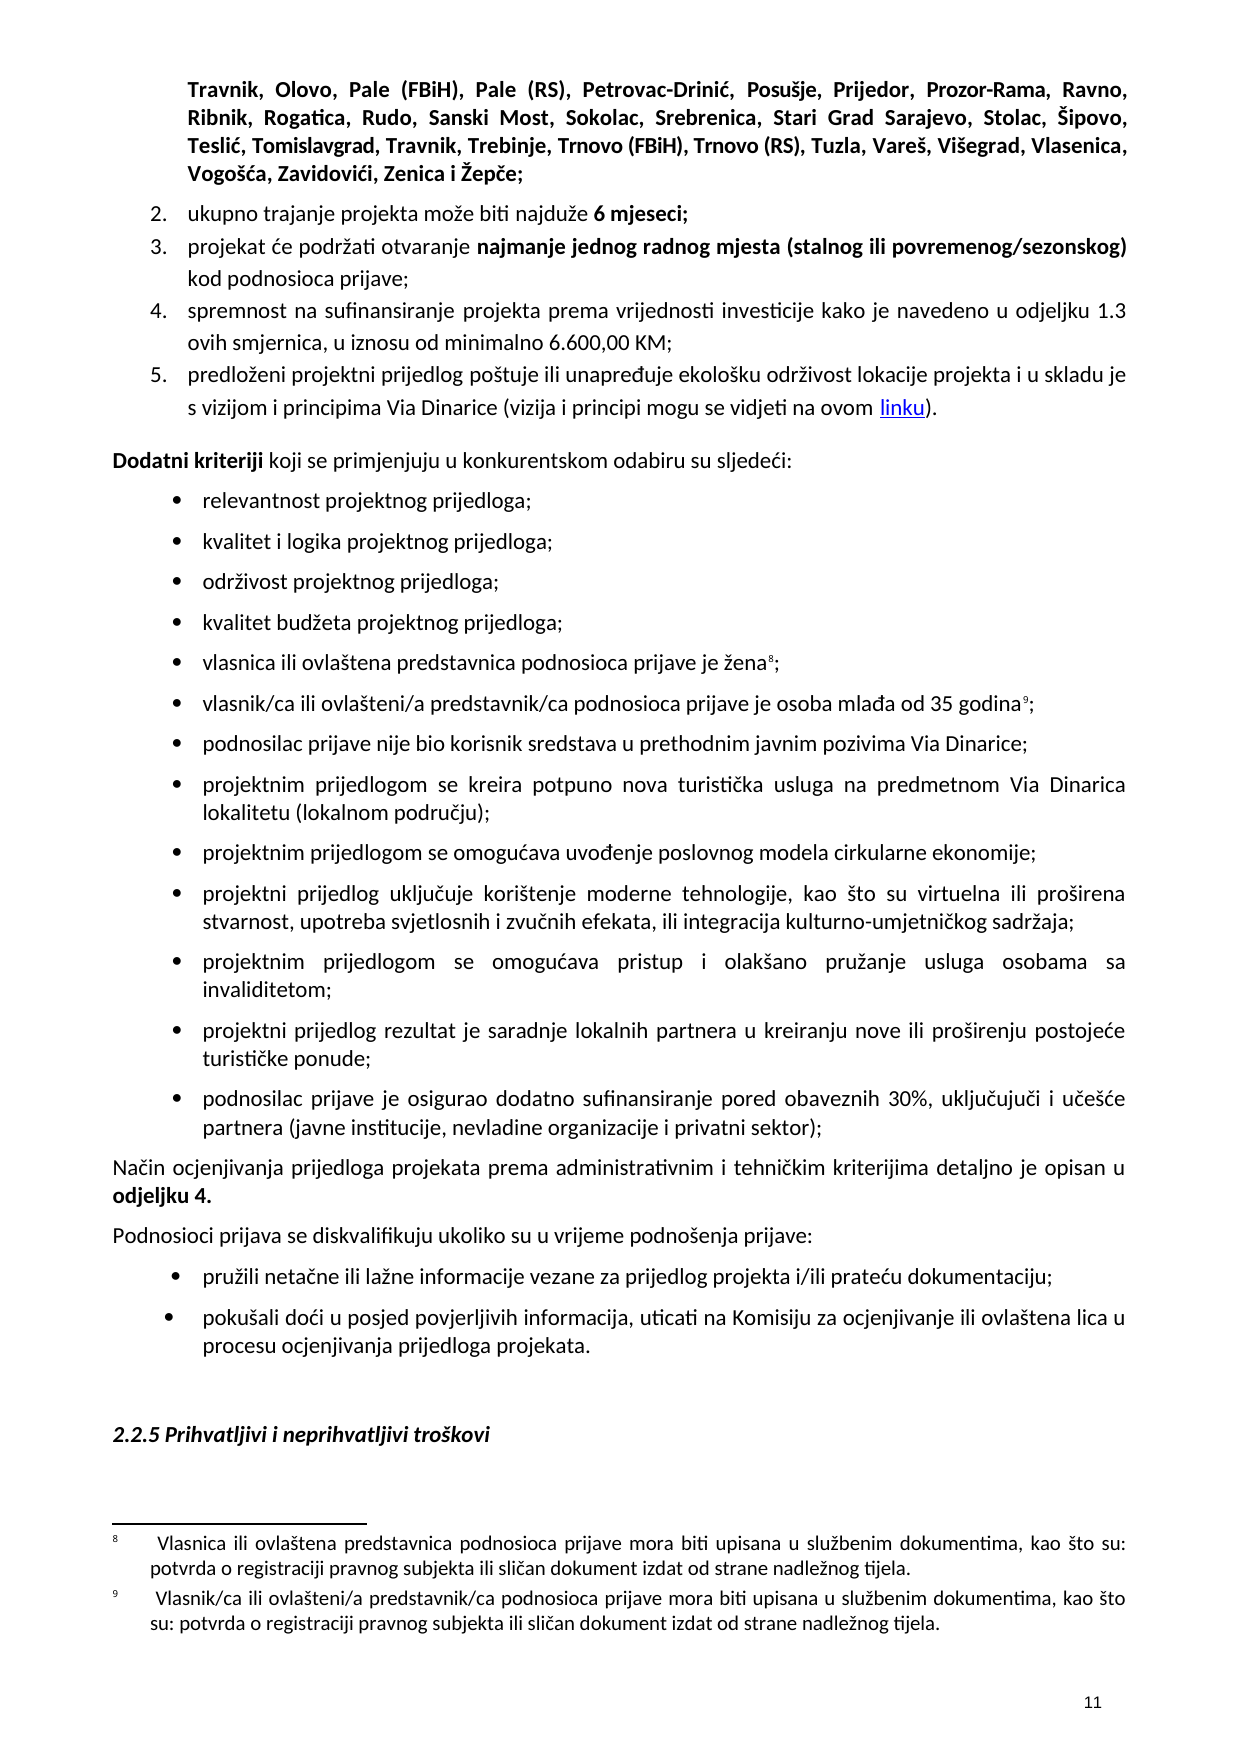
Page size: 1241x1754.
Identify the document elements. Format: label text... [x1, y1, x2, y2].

list vlasnik/ca ili ovlašteni/a predstavnik/ca podnosioca prijave je osoba mlađa od 35 godina; [173, 689, 1128, 717]
text 2.2.5 Prihvatljivi i neprihvatljivi troškovi [112, 1420, 1128, 1448]
text Dodatni kriteriji koji se primjenjuju u konkurentskom odabiru su sljedeći: [112, 446, 1128, 474]
list pokušali doći u posjed povjerljivih informacija, uticati na Komisiju za ocjenjivanje ili ovlaštena lica u procesu ocjenjivanja prijedloga projekata. [165, 1303, 1128, 1359]
list projektni prijedlog rezultat je saradnje lokalnih partnera u kreiranju nove ili proširenju postojeće turističke ponude; [173, 1016, 1128, 1072]
list vlasnica ili ovlaštena predstavnica podnosioca prijave je žena; [173, 648, 1128, 676]
text Podnosioci prijava se diskvalifikuju ukoliko su u vrijeme podnošenja prijave: [112, 1222, 1128, 1250]
list projekat će podržati otvaranje najmanje jednog radnog mjesta (stalnog ili povremenog/sezonskog) kod podnosioca prijave; [150, 232, 1128, 292]
list ukupno trajanje projekta može biti najduže 6 mjeseci; [150, 199, 1128, 228]
list predloženi projektni prijedlog poštuje ili unapređuje ekološku održivost lokacije projekta i u skladu je s vizijom i principima Via Dinarice (vizija i principi mogu se vidjeti na ovom linku). [150, 361, 1128, 421]
text Način ocjenjivanja prijedloga projekata prema administrativnim i tehničkim kriterijima detaljno je opisan u odjeljku 4. [112, 1153, 1128, 1209]
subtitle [187, 75, 1128, 187]
list projektnim prijedlogom se kreira potpuno nova turistička usluga na predmetnom Via Dinarica lokalitetu (lokalnom području); [173, 770, 1128, 826]
list projektnim prijedlogom se omogućava uvođenje poslovnog modela cirkularne ekonomije; [173, 838, 1128, 866]
list projektni prijedlog uključuje korištenje moderne tehnologije, kao što su virtuelna ili proširena stvarnost, upotreba svjetlosnih i zvučnih efekata, ili integracija kulturno-umjetničkog sadržaja; [173, 879, 1128, 935]
list pružili netačne ili lažne informacije vezane za prijedlog projekta i/ili prateću dokumentaciju; [172, 1262, 1128, 1290]
list spremnost na sufinansiranje projekta prema vrijednosti investicije kako je navedeno u odjeljku 1.3 ovih smjernica, u iznosu od minimalno 6.600,00 KM; [150, 296, 1128, 356]
list podnosilac prijave nije bio korisnik sredstava u prethodnim javnim pozivima Via Dinarice; [173, 729, 1128, 757]
list podnosilac prijave je osigurao dodatno sufinansiranje pored obaveznih 30%, uključujuči i učešće partnera (javne institucije, nevladine organizacije i privatni sektor); [173, 1084, 1128, 1141]
list relevantnost projektnog prijedloga; [173, 486, 1128, 514]
list kvalitet i logika projektnog prijedloga; [173, 527, 1128, 555]
list projektnim prijedlogom se omogućava pristup i olakšano pružanje usluga osobama sa invaliditetom; [173, 947, 1128, 1003]
list održivost projektnog prijedloga; [173, 567, 1128, 595]
list kvalitet budžeta projektnog prijedloga; [173, 608, 1128, 636]
